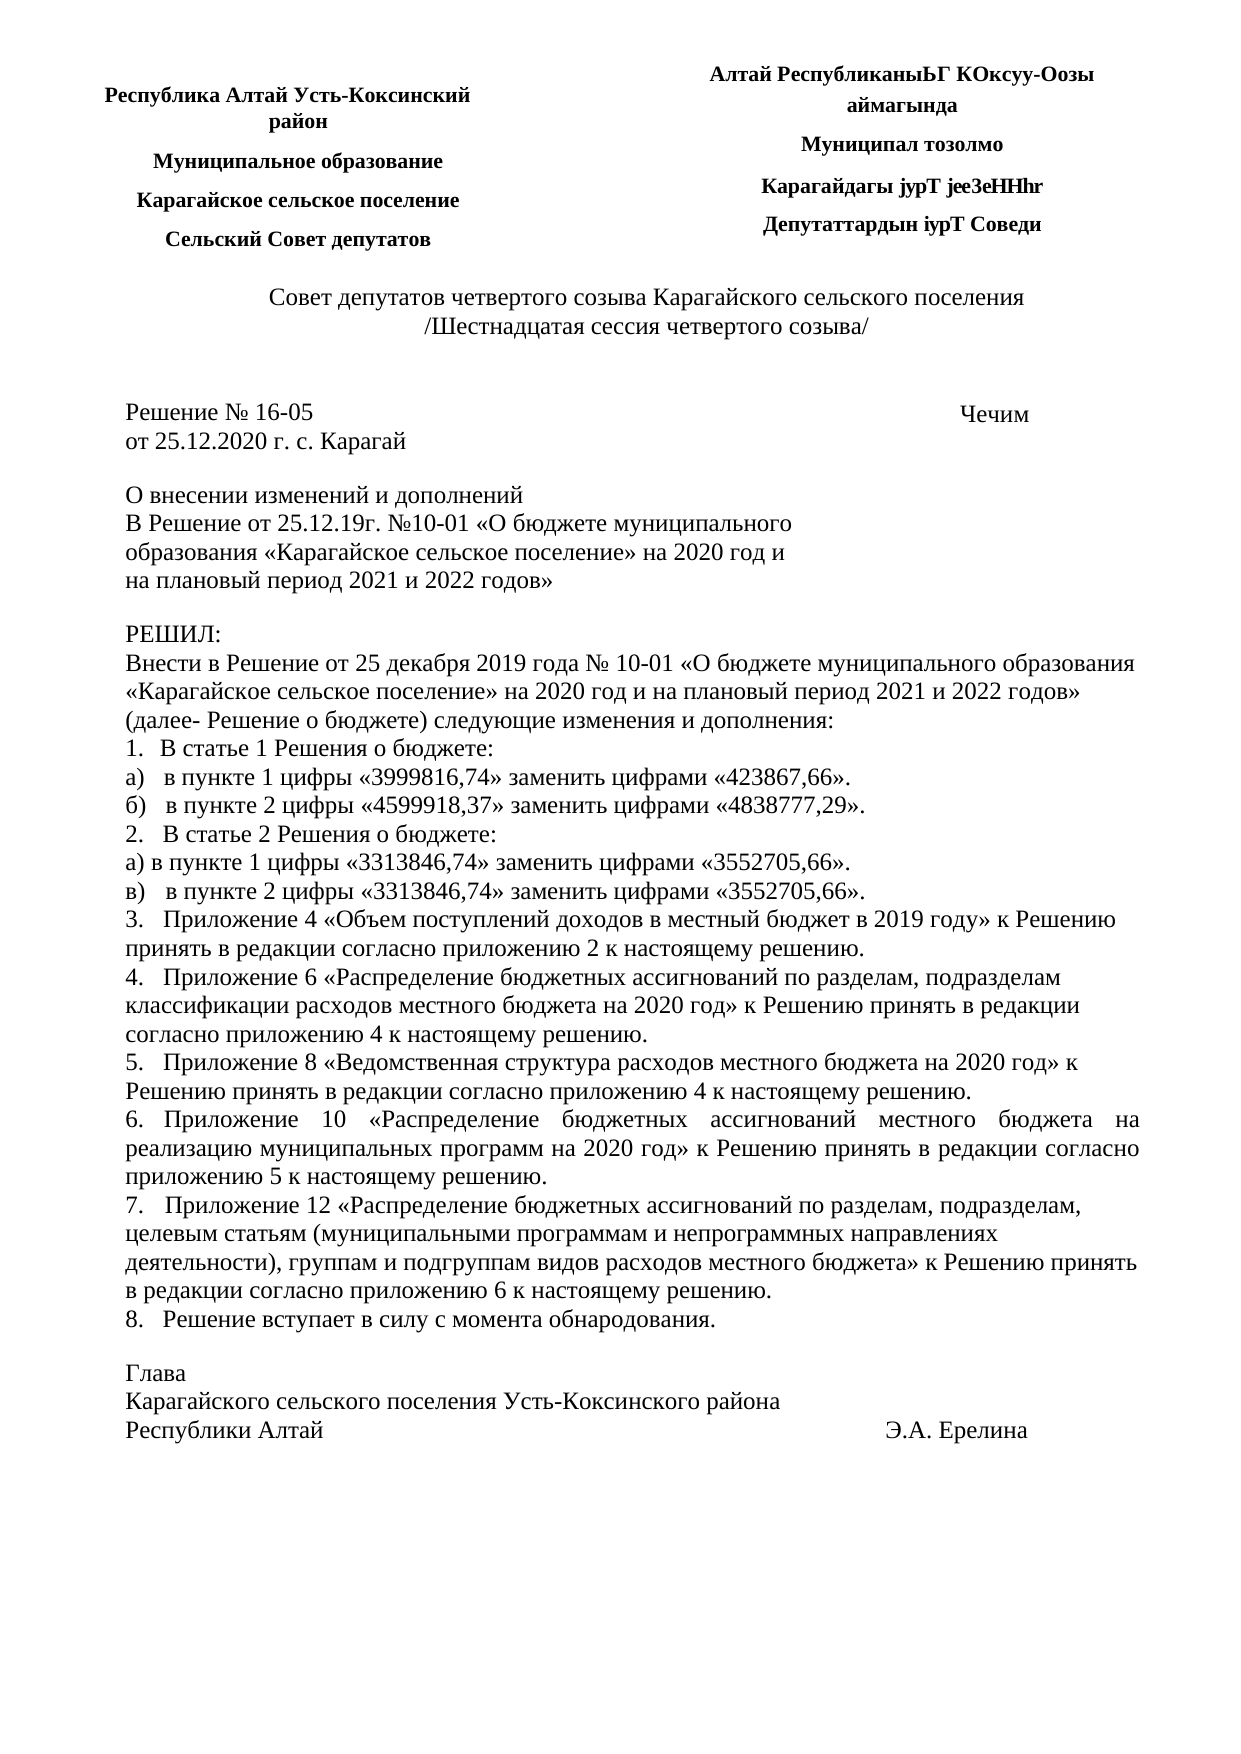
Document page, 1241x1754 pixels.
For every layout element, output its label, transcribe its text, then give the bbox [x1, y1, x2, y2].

text О внесении изменений и дополнений [125, 481, 1155, 509]
list Приложение 10 «Распределение бюджетных ассигнований местного бюджета на реализацию муниципальных программ на 2020 год» к Решению принять в редакции согласно приложению 5 к настоящему решению. [125, 1105, 1141, 1191]
text Алтай РеспубликаныЬГ КОксуу-Оозы [709, 64, 1095, 86]
text Республика Алтай Усть-Коксинский [104, 85, 471, 107]
text Внести в Решение от 25 декабря 2019 года № 10-01 «О бюджете муниципального образования «Карагайское сельское поселение» на 2020 год и на плановый период 2021 и 2022 годов» (далее- Решение о бюджете) следующие изменения и дополнения: [125, 648, 1155, 734]
text Глава [125, 1358, 1155, 1387]
text а) в пункте 1 цифры «3999816,74» заменить цифрами «423867,66». [125, 762, 1155, 791]
text в) в пункте 2 цифры «3313846,74» заменить цифрами «3552705,66». [125, 877, 1155, 905]
list В статье 2 Решения о бюджете: [125, 819, 1155, 848]
text Решение № 16-05 [125, 400, 313, 425]
text а) в пункте 1 цифры «3313846,74» заменить цифрами «3552705,66». [125, 848, 1155, 877]
text Карагайское сельское поселение Сельский Совет депутатов [104, 176, 492, 254]
text Республики Алтай Э.А. Ерелина [125, 1415, 1155, 1444]
list Приложение 4 «Объем поступлений доходов в местный бюджет в 2019 году» к Решению принять в редакции согласно приложению 2 к настоящему решению. [125, 905, 1155, 962]
text Муниципальное образование [104, 151, 492, 173]
list Приложение 8 «Ведомственная структура расходов местного бюджета на 2020 год» к Решению принять в редакции согласно приложению 4 к настоящему решению. [125, 1048, 1155, 1105]
text Чечим [960, 402, 1029, 427]
text Совет депутатов четвертого созыва Карагайского сельского поселения /Шестнадцатая сессия четвертого созыва/ [138, 282, 1155, 340]
list В статье 1 Решения о бюджете: [125, 734, 1155, 762]
text район [104, 111, 492, 133]
text от 25.12.2020 г. с. Карагай [125, 427, 520, 456]
text аймагында [709, 95, 1095, 117]
text б) в пункте 2 цифры «4599918,37» заменить цифрами «4838777,29». [125, 791, 1155, 819]
text Карагайдагы jypT jee3eHHhr Депутаттардын iypT Соведи [709, 162, 1095, 239]
text Муниципал тозолмо [709, 134, 1095, 156]
list Приложение 12 «Распределение бюджетных ассигнований по разделам, подразделам, целевым статьям (муниципальными программам и непрограммных направлениях деятельности), группам и подгруппам видов расходов местного бюджета» к Решению принять в редакции согласно приложению 6 к настоящему решению. [125, 1191, 1155, 1305]
list Приложение 6 «Распределение бюджетных ассигнований по разделам, подразделам классификации расходов местного бюджета на 2020 год» к Решению принять в редакции согласно приложению 4 к настоящему решению. [125, 962, 1155, 1048]
list Решение вступает в силу с момента обнародования. [125, 1305, 1155, 1333]
text В Решение от 25.12.19г. №10-01 «О бюджете муниципального образования «Карагайское сельское поселение» на 2020 год и на плановый период 2021 и 2022 годов» [125, 509, 793, 595]
text Карагайского сельского поселения Усть-Коксинского района [125, 1387, 1155, 1415]
text РЕШИЛ: [125, 620, 1155, 648]
